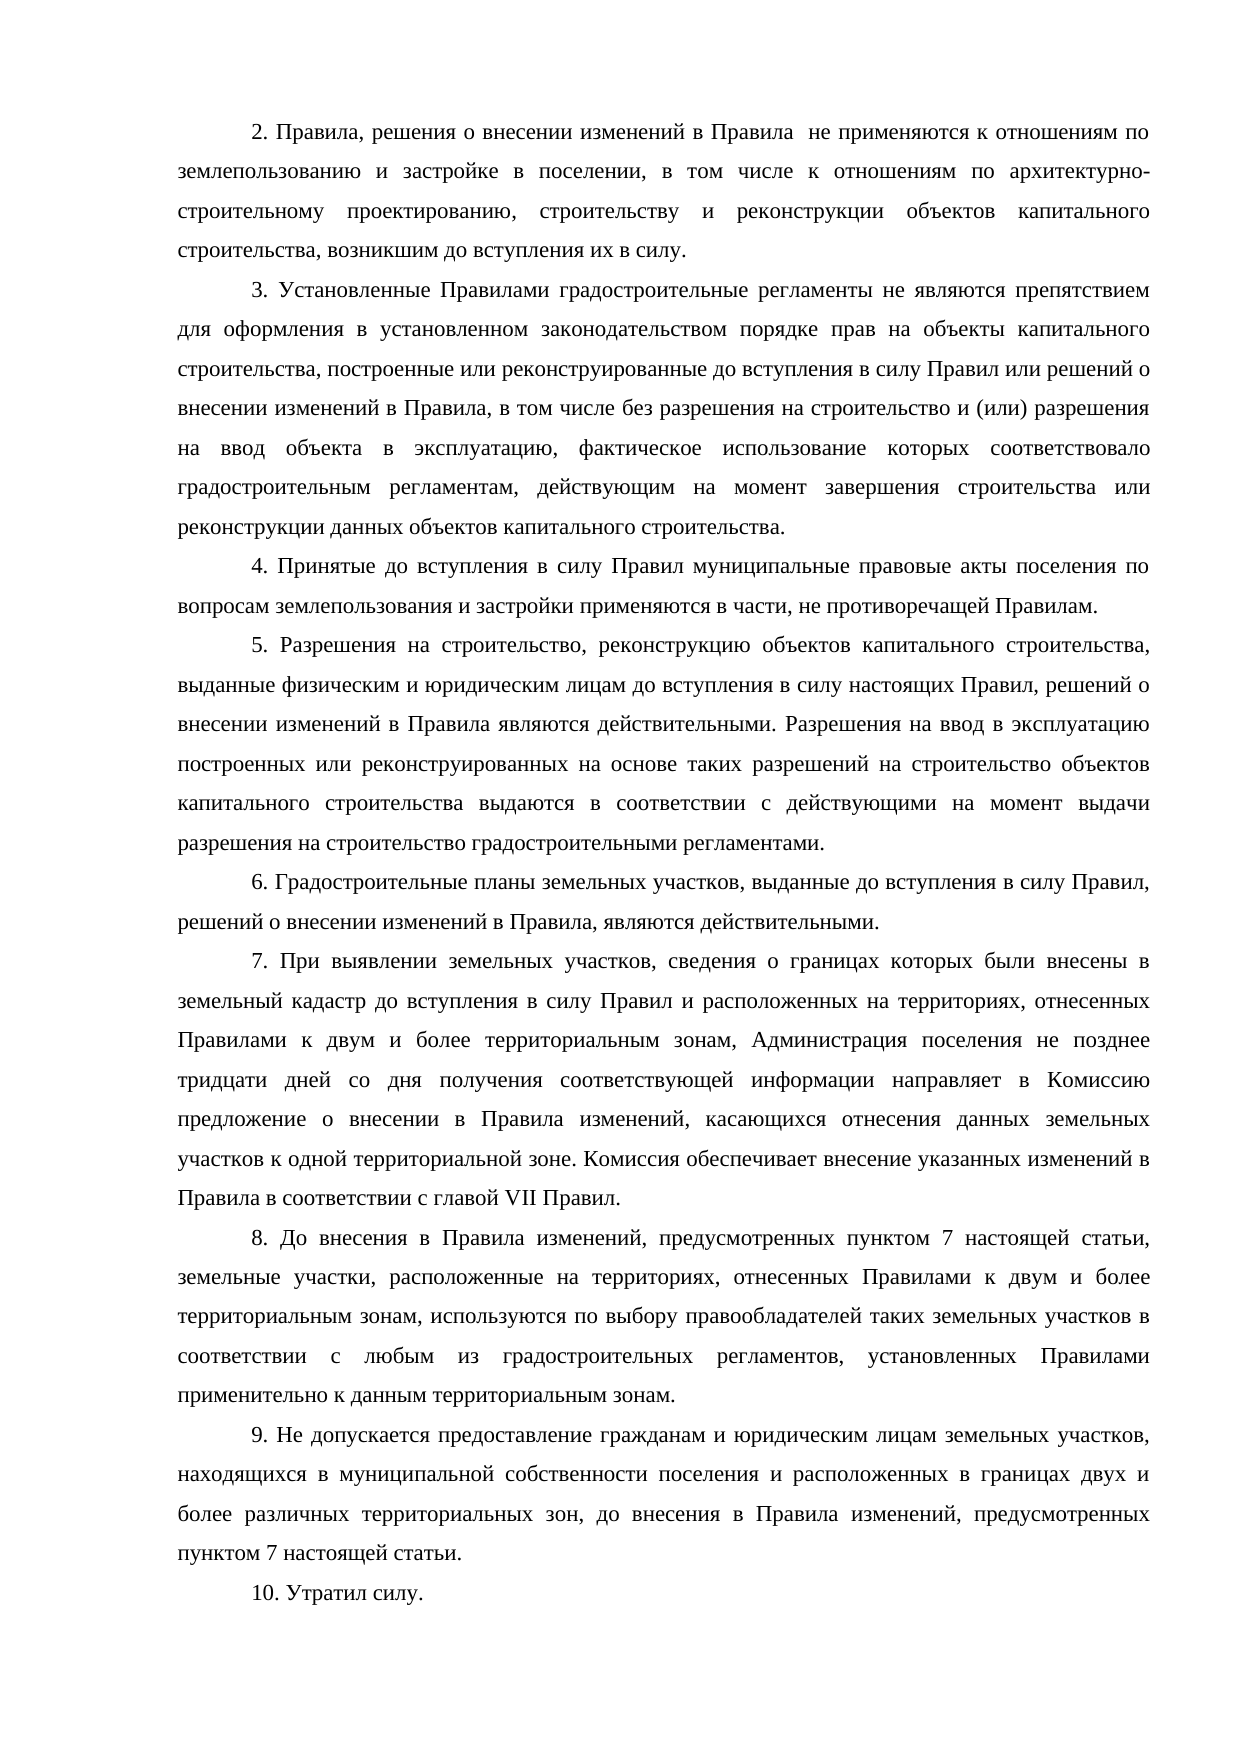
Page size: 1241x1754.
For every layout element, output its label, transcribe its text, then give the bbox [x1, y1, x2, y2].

text 8. До внесения в Правила изменений, предусмотренных пунктом 7 настоящей статьи, земельные участки, расположенные на территориях, отнесенных Правилами к двум и более территориальным зонам, используются по выбору правообладателей таких земельных участков в соответствии с любым из градостроительных регламентов, установленных Правилами применительно к данным территориальным зонам. [177, 1223, 1152, 1408]
text 5. Разрешения на строительство, реконструкцию объектов капитального строительства, выданные физическим и юридическим лицам до вступления в силу настоящих Правил, решений о внесении изменений в Правила являются действительными. Разрешения на ввод в эксплуатацию построенных или реконструированных на основе таких разрешений на строительство объектов капитального строительства выдаются в соответствии с действующими на момент выдачи разрешения на строительство градостроительными регламентами. [177, 631, 1152, 855]
text 9. Не допускается предоставление гражданам и юридическим лицам земельных участков, находящихся в муниципальной собственности поселения и расположенных в границах двух и более различных территориальных зон, до внесения в Правила изменений, предусмотренных пунктом 7 настоящей статьи. [177, 1421, 1152, 1566]
text 2. Правила, решения о внесении изменений в Правила не применяются к отношениям по землепользованию и застройке в поселении, в том числе к отношениям по архитектурно-строительному проектированию, строительству и реконструкции объектов капитального строительства, возникшим до вступления их в силу. [177, 118, 1152, 263]
text 7. При выявлении земельных участков, сведения о границах которых были внесены в земельный кадастр до вступления в силу Правил и расположенных на территориях, отнесенных Правилами к двум и более территориальным зонам, Администрация поселения не позднее тридцати дней со дня получения соответствующей информации направляет в Комиссию предложение о внесении в Правила изменений, касающихся отнесения данных земельных участков к одной территориальной зоне. Комиссия обеспечивает внесение указанных изменений в Правила в соответствии с главой VII Правил. [177, 947, 1152, 1210]
text 6. Градостроительные планы земельных участков, выданные до вступления в силу Правил, решений о внесении изменений в Правила, являются действительными. [177, 868, 1152, 934]
text 3. Установленные Правилами градостроительные регламенты не являются препятствием для оформления в установленном законодательством порядке прав на объекты капитального строительства, построенные или реконструированные до вступления в силу Правил или решений о внесении изменений в Правила, в том числе без разрешения на строительство и (или) разрешения на ввод объекта в эксплуатацию, фактическое использование которых соответствовало градостроительным регламентам, действующим на момент завершения строительства или реконструкции данных объектов капитального строительства. [177, 276, 1152, 539]
text 10. Утратил силу. [177, 1579, 1152, 1605]
text 4. Принятые до вступления в силу Правил муниципальные правовые акты поселения по вопросам землепользования и застройки применяются в части, не противоречащей Правилам. [177, 552, 1152, 618]
